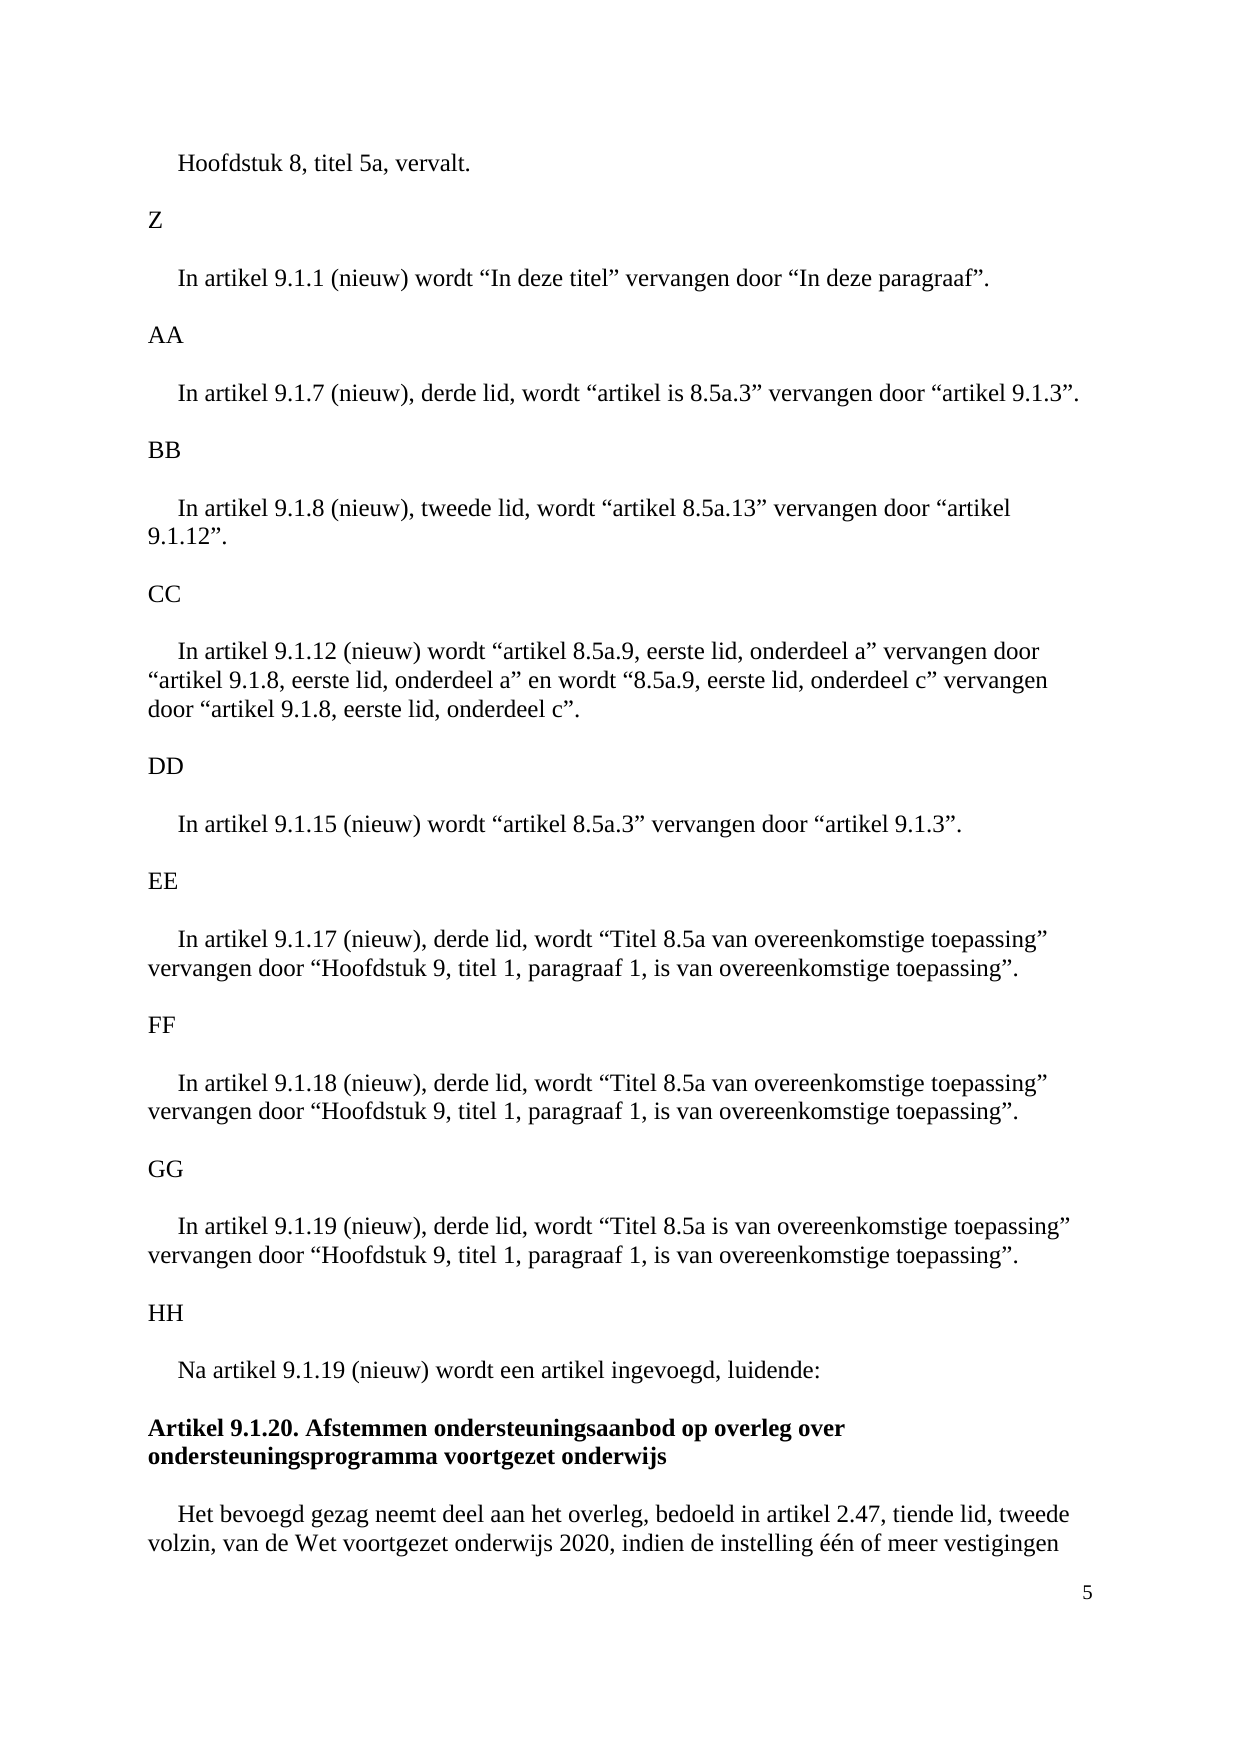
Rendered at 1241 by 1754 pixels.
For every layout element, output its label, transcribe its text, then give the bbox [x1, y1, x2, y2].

text Na artikel 9.1.19 (nieuw) wordt een artikel ingevoegd, luidende: [148, 1355, 1092, 1384]
text Artikel 9.1.20. Afstemmen ondersteuningsaanbod op overleg over ondersteuningsprogramma voortgezet onderwijs [148, 1413, 1092, 1470]
text AA [148, 320, 1092, 349]
text CC [148, 579, 1092, 608]
text In artikel 9.1.8 (nieuw), tweede lid, wordt “artikel 8.5a.13” vervangen door “artikel 9.1.12”. [148, 493, 1092, 550]
text DD [148, 751, 1092, 780]
text In artikel 9.1.12 (nieuw) wordt “artikel 8.5a.9, eerste lid, onderdeel a” vervangen door “artikel 9.1.8, eerste lid, onderdeel a” en wordt “8.5a.9, eerste lid, onderdeel c” vervangen door “artikel 9.1.8, eerste lid, onderdeel c”. [148, 636, 1092, 723]
text HH [148, 1298, 1092, 1326]
text In artikel 9.1.19 (nieuw), derde lid, wordt “Titel 8.5a is van overeenkomstige toepassing” vervangen door “Hoofdstuk 9, titel 1, paragraaf 1, is van overeenkomstige toepassing”. [148, 1211, 1092, 1269]
text Hoofdstuk 8, titel 5a, vervalt. [148, 148, 1092, 176]
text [148, 1499, 1092, 1556]
text In artikel 9.1.17 (nieuw), derde lid, wordt “Titel 8.5a van overeenkomstige toepassing” vervangen door “Hoofdstuk 9, titel 1, paragraaf 1, is van overeenkomstige toepassing”. [148, 924, 1092, 981]
text GG [148, 1154, 1092, 1183]
text BB [148, 435, 1092, 464]
text FF [148, 1010, 1092, 1039]
text Z [148, 205, 1092, 234]
text In artikel 9.1.18 (nieuw), derde lid, wordt “Titel 8.5a van overeenkomstige toepassing” vervangen door “Hoofdstuk 9, titel 1, paragraaf 1, is van overeenkomstige toepassing”. [148, 1068, 1092, 1125]
text In artikel 9.1.1 (nieuw) wordt “In deze titel” vervangen door “In deze paragraaf”. [148, 263, 1092, 291]
text In artikel 9.1.15 (nieuw) wordt “artikel 8.5a.3” vervangen door “artikel 9.1.3”. [148, 809, 1092, 838]
text EE [148, 866, 1092, 895]
text In artikel 9.1.7 (nieuw), derde lid, wordt “artikel is 8.5a.3” vervangen door “artikel 9.1.3”. [148, 378, 1092, 406]
